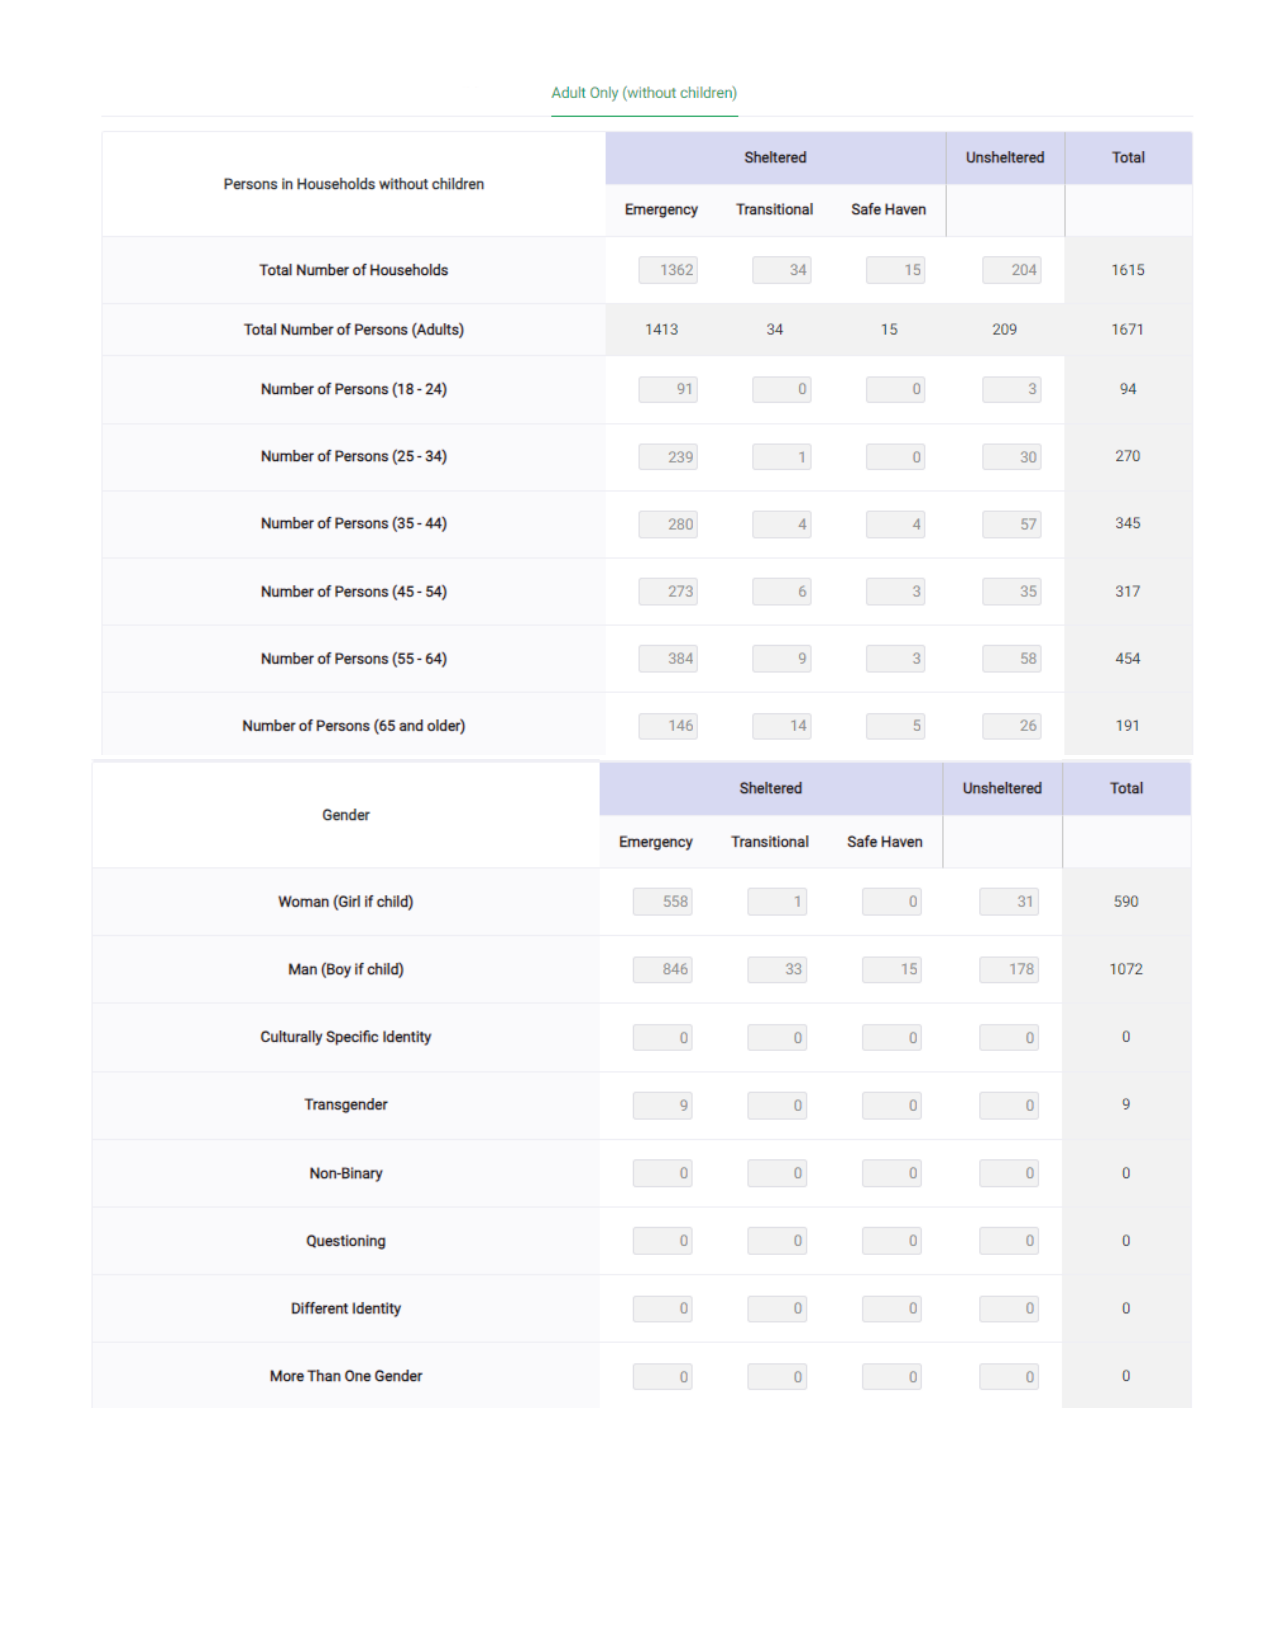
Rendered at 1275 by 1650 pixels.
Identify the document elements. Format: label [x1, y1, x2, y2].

picture [75, 75, 1200, 755]
picture [75, 759, 1200, 1408]
